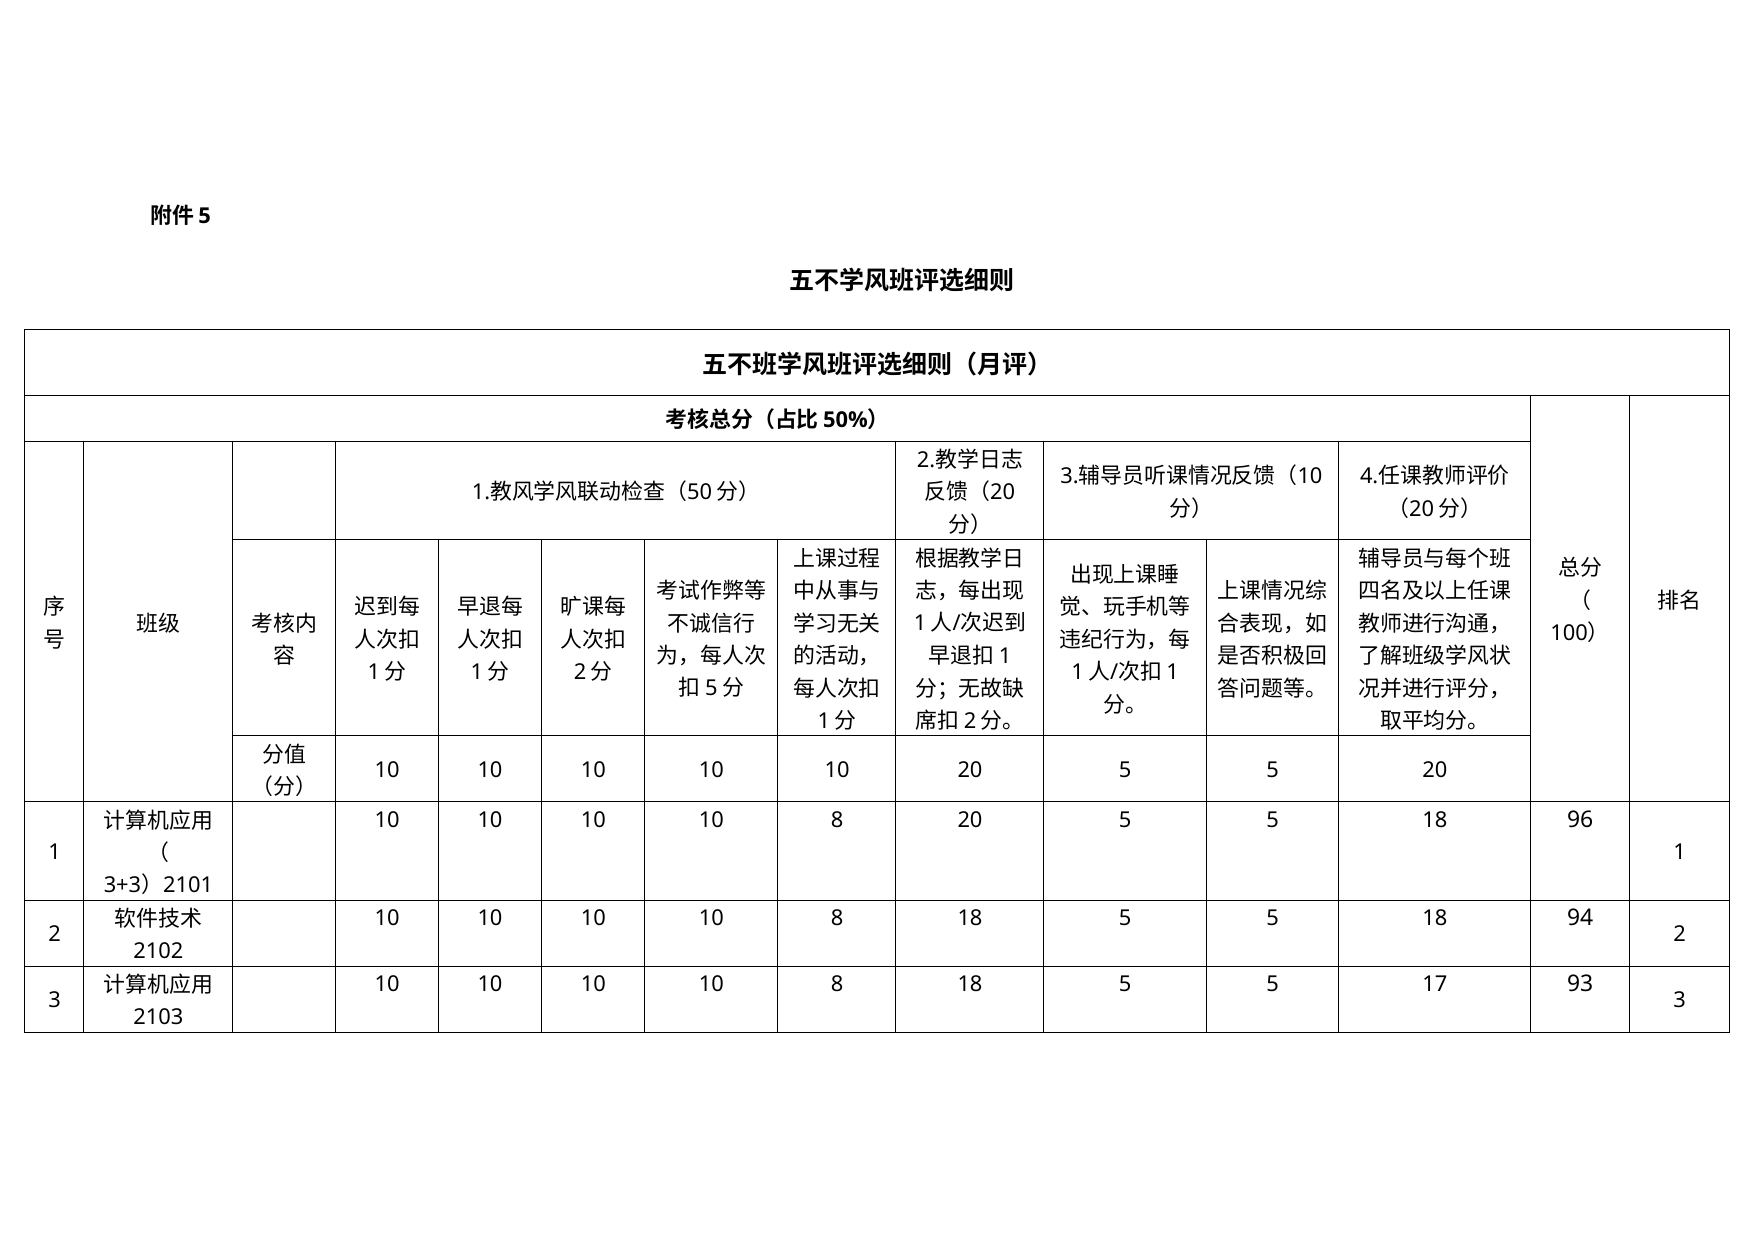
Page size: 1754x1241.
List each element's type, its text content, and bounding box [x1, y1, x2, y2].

table_cell 5 [1207, 901, 1338, 966]
table_cell 20 [896, 802, 1043, 900]
table_cell 出现上课睡觉、玩手机等违纪行为，每1人/次扣1分。 [1044, 540, 1206, 735]
table_cell [233, 442, 335, 539]
table_cell 1 [1630, 802, 1729, 900]
table_cell 排名 [1630, 396, 1729, 801]
table_cell 10 [542, 901, 644, 966]
table_cell 10 [645, 901, 777, 966]
text 附件5 [150, 198, 1604, 230]
table_cell 3 [25, 967, 83, 1032]
table_cell 10 [645, 736, 777, 801]
table_cell [233, 967, 335, 1032]
table_cell 10 [645, 802, 777, 900]
table_cell 10 [778, 736, 895, 801]
table_cell 5 [1207, 802, 1338, 900]
table_cell 2.教学日志反馈（20分） [896, 442, 1043, 539]
table_cell 考核总分（占比50%） [25, 396, 1530, 441]
table_cell 10 [542, 736, 644, 801]
table_cell 17 [1339, 967, 1530, 1032]
table_cell 1.教风学风联动检查（50分） [336, 442, 895, 539]
text 五不学风班评选细则 [150, 246, 1604, 311]
table_cell 10 [336, 802, 438, 900]
table_cell 考核内容 [233, 540, 335, 735]
table_cell 20 [896, 736, 1043, 801]
table_cell 总分（100） [1531, 396, 1629, 801]
table_cell 18 [896, 901, 1043, 966]
table_cell 10 [542, 967, 644, 1032]
table_cell 5 [1044, 736, 1206, 801]
table_cell 10 [336, 967, 438, 1032]
table_cell [233, 802, 335, 900]
table_cell 10 [336, 736, 438, 801]
table_cell 计算机应用（3+3）2101 [84, 802, 232, 900]
table_cell 18 [1339, 802, 1530, 900]
table_cell 班级 [84, 442, 232, 801]
table_cell 4.任课教师评价（20分） [1339, 442, 1530, 539]
table_cell 分值（分） [233, 736, 335, 801]
table_cell 8 [778, 967, 895, 1032]
table_cell 3.辅导员听课情况反馈（10分） [1044, 442, 1338, 539]
table_cell 旷课每人次扣2分 [542, 540, 644, 735]
table_cell 计算机应用2103 [84, 967, 232, 1032]
table_cell 10 [542, 802, 644, 900]
table_cell 10 [439, 967, 541, 1032]
table_cell 5 [1044, 802, 1206, 900]
table_cell 5 [1044, 901, 1206, 966]
table_cell 3 [1630, 967, 1729, 1032]
table_cell 8 [778, 901, 895, 966]
table_cell 96 [1531, 802, 1629, 900]
table_cell 94 [1531, 901, 1629, 966]
table_cell 18 [1339, 901, 1530, 966]
table_cell 18 [896, 967, 1043, 1032]
table_cell 8 [778, 802, 895, 900]
table_cell 2 [25, 901, 83, 966]
table_cell 10 [645, 967, 777, 1032]
table_cell [233, 901, 335, 966]
table_cell 辅导员与每个班四名及以上任课教师进行沟通，了解班级学风状况并进行评分，取平均分。 [1339, 540, 1530, 735]
table_cell 10 [439, 901, 541, 966]
table_cell 序号 [25, 442, 83, 801]
table_cell 10 [439, 736, 541, 801]
table_cell 软件技术2102 [84, 901, 232, 966]
table_cell 10 [336, 901, 438, 966]
table_cell 10 [439, 802, 541, 900]
table_cell 5 [1044, 967, 1206, 1032]
table_cell 1 [25, 802, 83, 900]
table_cell 早退每人次扣1分 [439, 540, 541, 735]
table_cell 2 [1630, 901, 1729, 966]
table_cell 考试作弊等不诚信行为，每人次扣5分 [645, 540, 777, 735]
table_cell 根据教学日志，每出现1人/次迟到早退扣1分；无故缺席扣2分。 [896, 540, 1043, 735]
table_cell 上课情况综合表现，如是否积极回答问题等。 [1207, 540, 1338, 735]
table_cell 迟到每人次扣1分 [336, 540, 438, 735]
table_cell 20 [1339, 736, 1530, 801]
table_cell 5 [1207, 736, 1338, 801]
table_cell 上课过程中从事与学习无关的活动，每人次扣1分 [778, 540, 895, 735]
table_cell 5 [1207, 967, 1338, 1032]
table_cell 93 [1531, 967, 1629, 1032]
table_header 五不班学风班评选细则（月评） [25, 330, 1729, 395]
